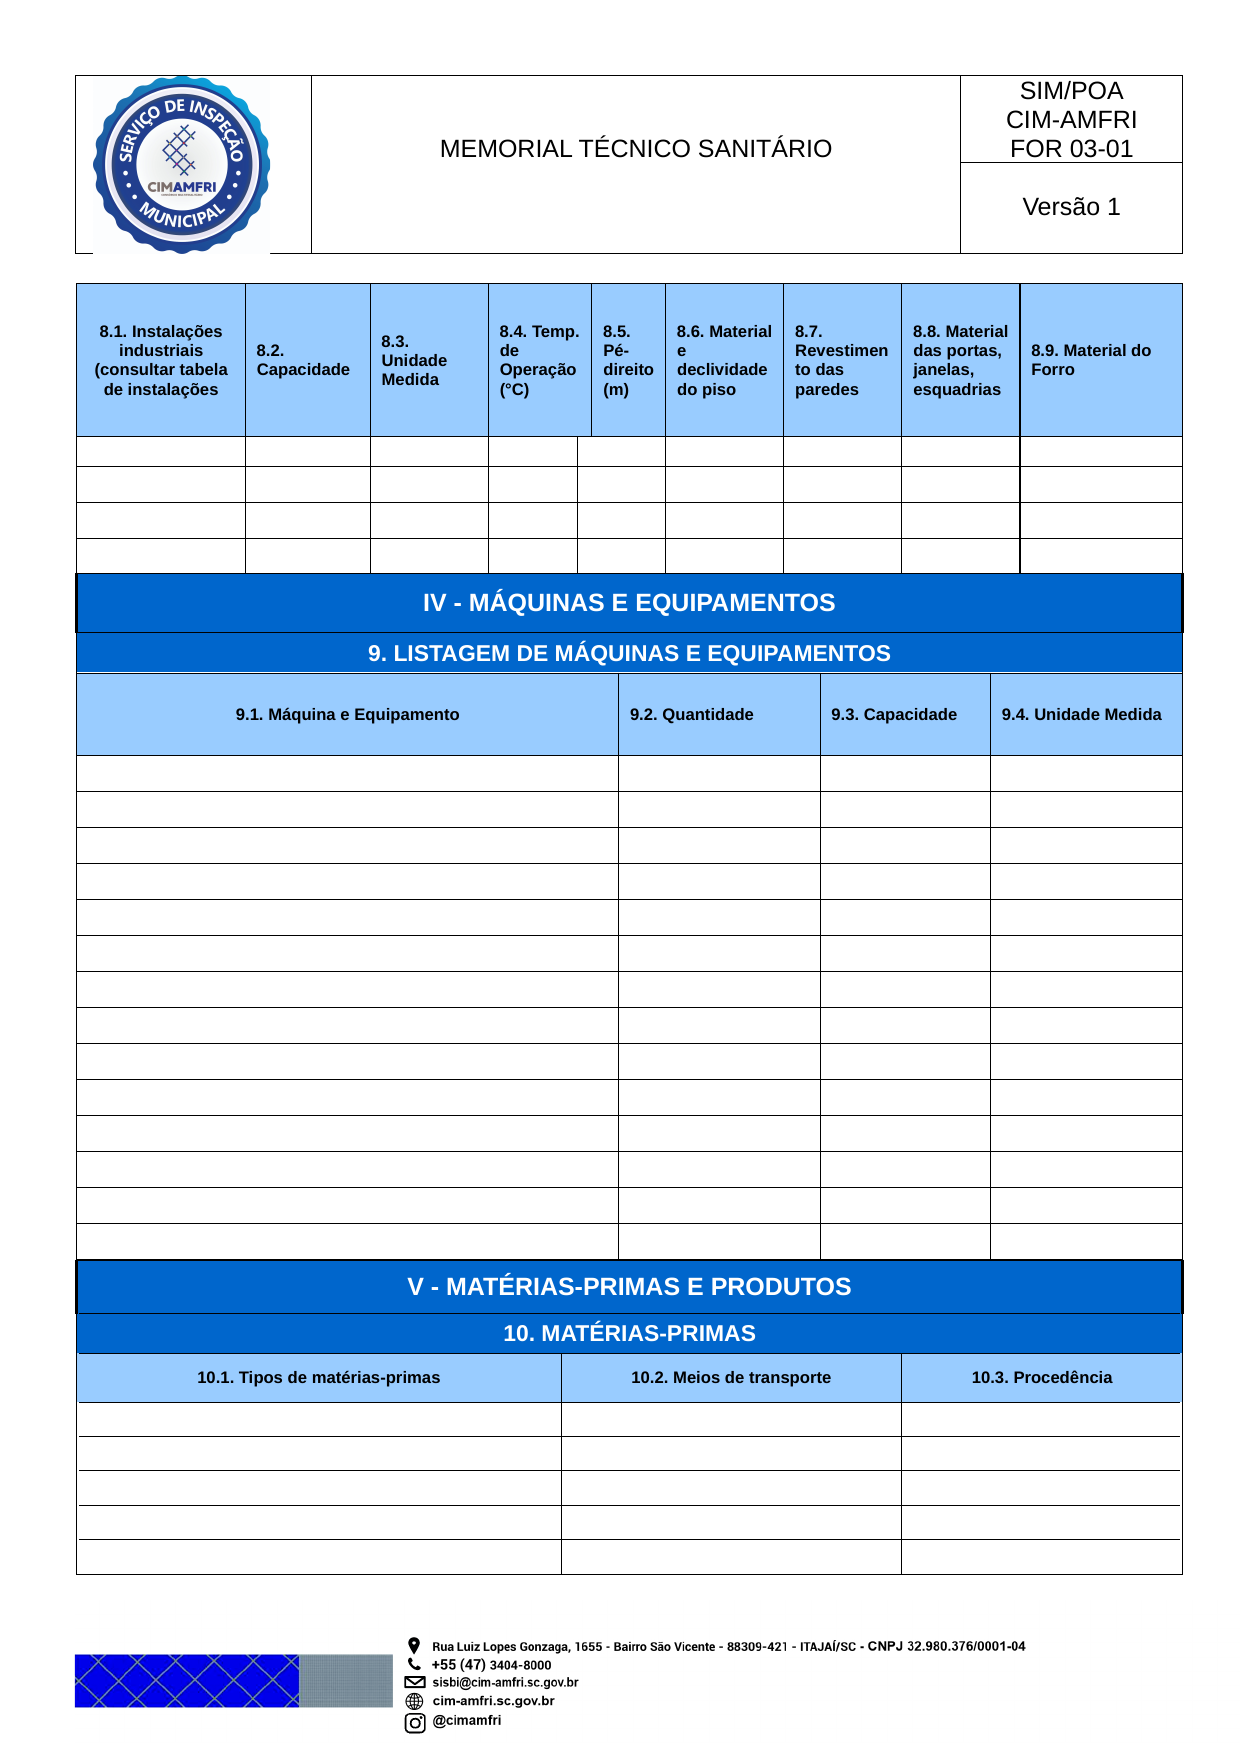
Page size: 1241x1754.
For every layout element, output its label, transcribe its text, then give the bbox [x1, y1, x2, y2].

table_cell [1021, 539, 1182, 572]
table_cell [821, 900, 990, 935]
table_cell [784, 503, 901, 538]
table_cell [991, 900, 1182, 935]
table_cell [371, 503, 488, 538]
table_cell [77, 437, 245, 466]
table_cell [77, 1505, 561, 1539]
picture [74, 1600, 1241, 1743]
table_cell [902, 539, 1019, 572]
picture [93, 76, 271, 254]
table_cell 9.4. Unidade Medida [991, 674, 1182, 755]
table_cell [902, 1539, 1182, 1573]
table_cell [619, 936, 820, 971]
table_cell [902, 437, 1019, 466]
table_cell [371, 467, 488, 502]
table_cell 8.2. Capacidade [246, 284, 370, 436]
table_cell [578, 539, 665, 572]
table_cell [562, 1437, 901, 1470]
table_cell [821, 1116, 990, 1151]
table_cell [991, 1152, 1182, 1187]
table_cell [77, 792, 618, 827]
table_cell [821, 864, 990, 899]
table_cell [619, 756, 820, 791]
table_cell 8.4. Temp. de Operação (°C) [489, 284, 591, 436]
table_cell [821, 1152, 990, 1187]
table_cell [77, 1188, 618, 1222]
table_cell [991, 864, 1182, 899]
table_cell [619, 828, 820, 863]
table_cell [562, 1540, 901, 1573]
table_cell [77, 1044, 618, 1079]
table_cell [991, 1080, 1182, 1115]
table_cell 10.1. Tipos de matérias-primas [77, 1353, 561, 1402]
table_cell [902, 1505, 1182, 1539]
table_cell [489, 539, 577, 572]
table_cell [578, 503, 665, 538]
table_cell 8.3. Unidade Medida [371, 284, 488, 436]
table_cell 8.9. Material do Forro [1021, 284, 1182, 436]
table_cell [77, 1152, 618, 1187]
table_cell 9.2. Quantidade [619, 674, 820, 755]
table_cell [619, 1044, 820, 1079]
table_cell [77, 828, 618, 863]
table_cell [1021, 467, 1182, 502]
table_cell [1021, 437, 1182, 466]
table_cell [902, 1470, 1182, 1505]
table_cell [77, 1539, 561, 1573]
table_header V - MATÉRIAS-PRIMAS E PRODUTOS [78, 1261, 1181, 1313]
table_cell [821, 1044, 990, 1079]
table_cell 8.1. Instalações industriais (consultar tabela de instalações [77, 284, 245, 436]
table_cell [578, 467, 665, 502]
table_cell [821, 792, 990, 827]
table_cell [1021, 503, 1182, 538]
table_cell 8.5. Pé-direito (m) [592, 284, 665, 436]
table_cell [77, 756, 618, 791]
table_cell [821, 1188, 990, 1222]
table_cell [991, 756, 1182, 791]
table_cell [991, 792, 1182, 827]
table_cell [246, 503, 370, 538]
table_cell [77, 900, 618, 935]
table_cell [619, 1224, 820, 1258]
table_cell [784, 539, 901, 572]
table_cell [77, 1224, 618, 1258]
table_cell [821, 828, 990, 863]
table_cell [77, 864, 618, 899]
table_cell [991, 972, 1182, 1007]
table_cell [821, 1224, 990, 1258]
table_cell [77, 972, 618, 1007]
table_cell [77, 1008, 618, 1043]
table_cell [371, 437, 488, 466]
table_cell [77, 1080, 618, 1115]
table_cell [562, 1471, 901, 1505]
table_cell 8.6. Material e declividade do piso [666, 284, 783, 436]
table_cell 10.2. Meios de transporte [562, 1354, 901, 1402]
table_cell [489, 503, 577, 538]
table_cell [77, 1116, 618, 1151]
table_cell [77, 539, 245, 572]
table_cell [821, 1008, 990, 1043]
table_cell [784, 437, 901, 466]
table_cell [902, 467, 1019, 502]
table_cell 10.3. Procedência [902, 1353, 1182, 1402]
table_cell [246, 539, 370, 572]
table_cell [619, 1080, 820, 1115]
table_cell [77, 467, 245, 502]
table_cell [666, 503, 783, 538]
table_cell [666, 539, 783, 572]
table_cell [619, 1116, 820, 1151]
table_cell 9. LISTAGEM DE MÁQUINAS E EQUIPAMENTOS [77, 633, 1182, 672]
table_cell IV - MÁQUINAS E EQUIPAMENTOS [78, 574, 1181, 632]
table_cell [619, 1188, 820, 1222]
table_cell [619, 972, 820, 1007]
table_cell [77, 1436, 561, 1470]
table_cell [821, 1080, 990, 1115]
table_cell 8.8. Material das portas, janelas, esquadrias [902, 284, 1019, 436]
table_cell [991, 1224, 1182, 1258]
table_cell [619, 900, 820, 935]
table_cell [821, 972, 990, 1007]
table_cell [246, 437, 370, 466]
table_cell 9.1. Máquina e Equipamento [77, 674, 618, 755]
table_cell [991, 1188, 1182, 1222]
table_cell [371, 539, 488, 572]
table_cell [489, 467, 577, 502]
table_cell 8.7. Revestimento das paredes [784, 284, 901, 436]
table_cell [991, 936, 1182, 971]
table_cell [991, 1008, 1182, 1043]
table_cell [991, 828, 1182, 863]
table_cell [619, 1152, 820, 1187]
table_cell [77, 1470, 561, 1505]
table_cell [246, 467, 370, 502]
table_cell [902, 1402, 1182, 1436]
table_cell [991, 1044, 1182, 1079]
table_cell [562, 1506, 901, 1539]
table_cell [991, 1116, 1182, 1151]
table_cell [784, 467, 901, 502]
table_cell [489, 437, 577, 466]
table_cell [666, 437, 783, 466]
table_cell [578, 437, 665, 466]
table_cell [619, 792, 820, 827]
table_cell [77, 503, 245, 538]
table_cell [562, 1403, 901, 1436]
table_cell [666, 467, 783, 502]
table_cell [902, 503, 1019, 538]
table_cell [77, 936, 618, 971]
table_cell [619, 864, 820, 899]
table_cell 9.3. Capacidade [821, 674, 990, 755]
table_cell [902, 1436, 1182, 1470]
table_cell [619, 1008, 820, 1043]
table_cell 10. MATÉRIAS-PRIMAS [77, 1313, 1182, 1353]
table_cell [821, 756, 990, 791]
table_cell [821, 936, 990, 971]
table_cell [77, 1402, 561, 1436]
